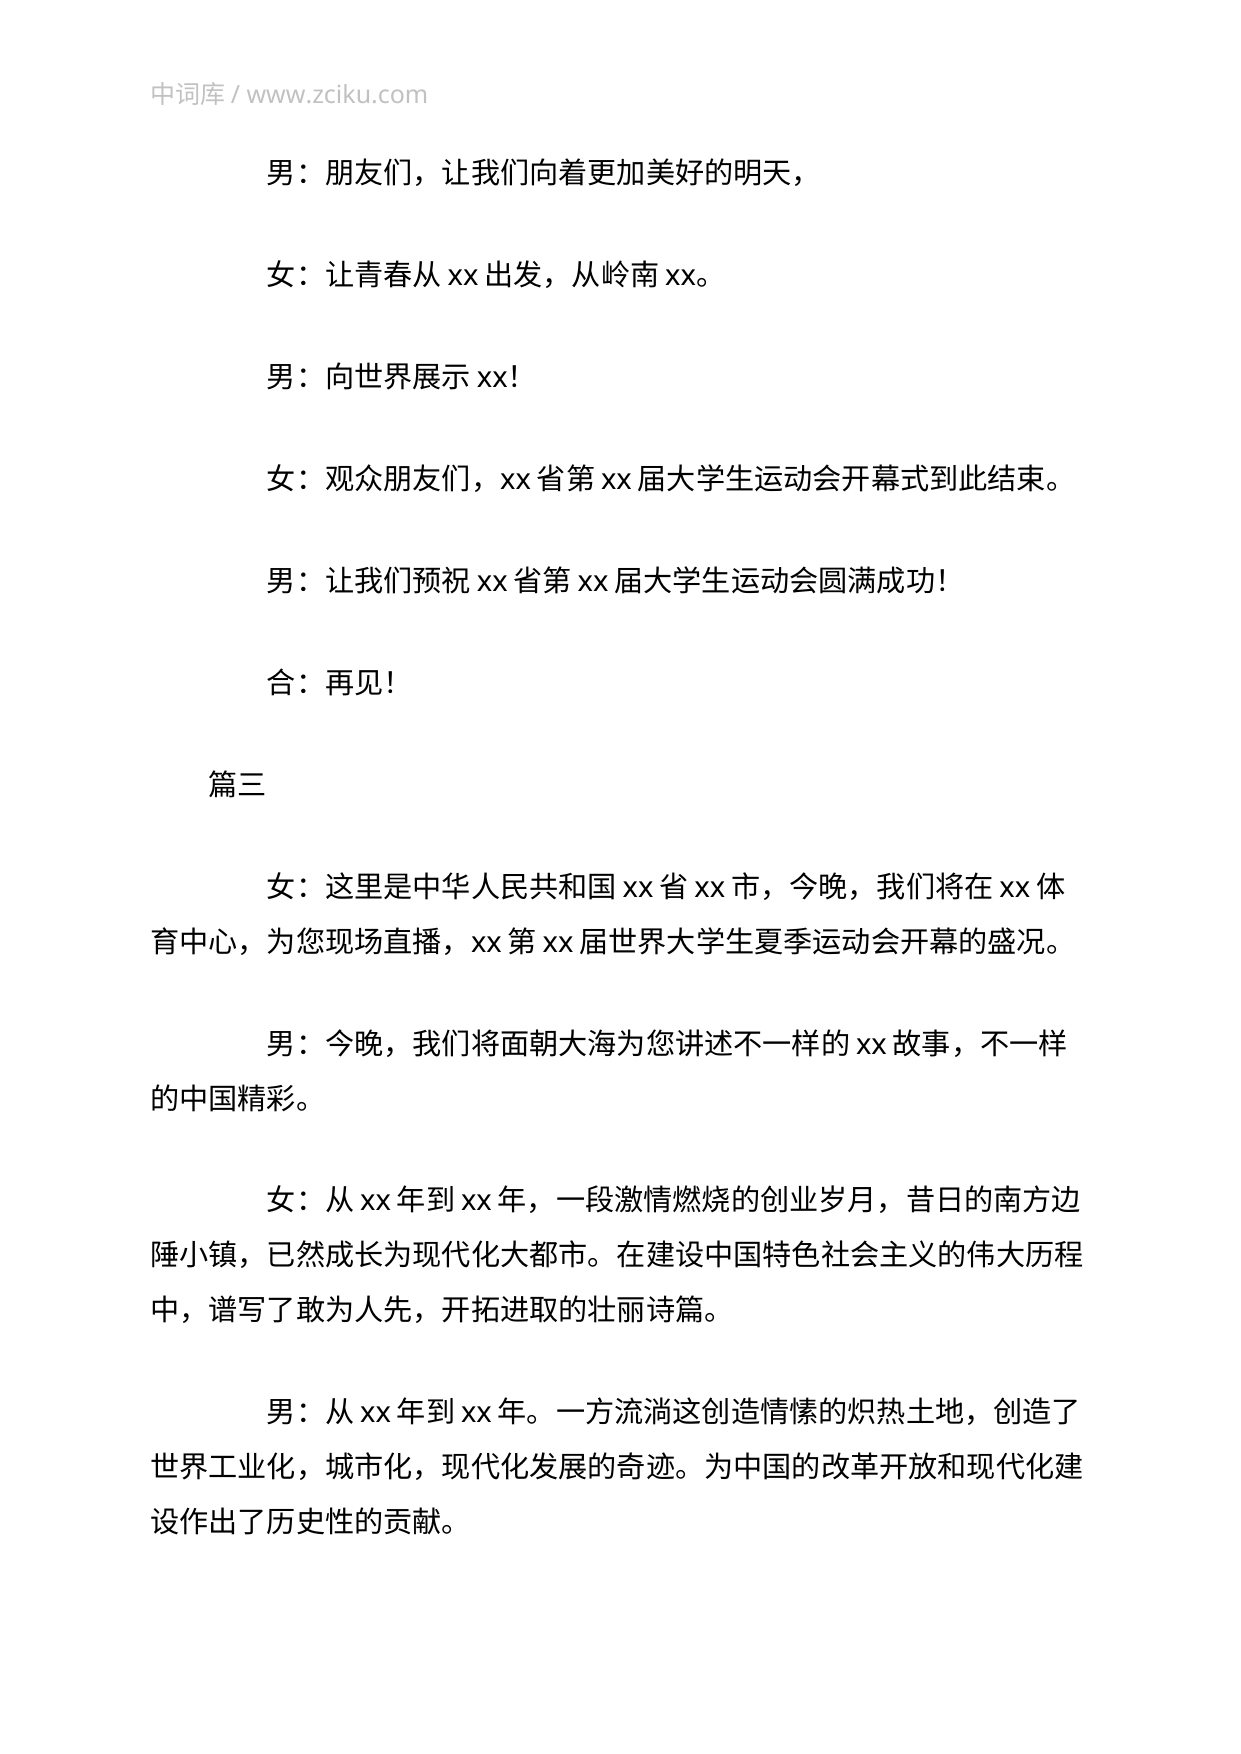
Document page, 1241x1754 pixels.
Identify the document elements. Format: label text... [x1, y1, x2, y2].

text 女：这里是中华人民共和国xx省xx市，今晚，我们将在xx体育中心，为您现场直播，xx第xx届世界大学生夏季运动会开幕的盛况。 [150, 863, 1090, 961]
text 女：观众朋友们，xx省第xx届大学生运动会开幕式到此结束。 [150, 456, 1090, 498]
text 女：从xx年到xx年，一段激情燃烧的创业岁月，昔日的南方边陲小镇，已然成长为现代化大都市。在建设中国特色社会主义的伟大历程中，谱写了敢为人先，开拓进取的壮丽诗篇。 [150, 1177, 1090, 1329]
text 男：今晚，我们将面朝大海为您讲述不一样的xx故事，不一样的中国精彩。 [150, 1020, 1090, 1117]
text 男：让我们预祝xx省第xx届大学生运动会圆满成功！ [150, 558, 1090, 600]
text 男：向世界展示xx！ [150, 354, 1090, 396]
text 男：从xx年到xx年。一方流淌这创造情愫的炽热土地，创造了世界工业化，城市化，现代化发展的奇迹。为中国的改革开放和现代化建设作出了历史性的贡献。 [150, 1389, 1090, 1541]
text 合：再见！ [150, 660, 1090, 702]
text 男：朋友们，让我们向着更加美好的明天， [150, 150, 1090, 192]
text 女：让青春从xx出发，从岭南xx。 [150, 252, 1090, 294]
text 篇三 [150, 761, 1090, 804]
